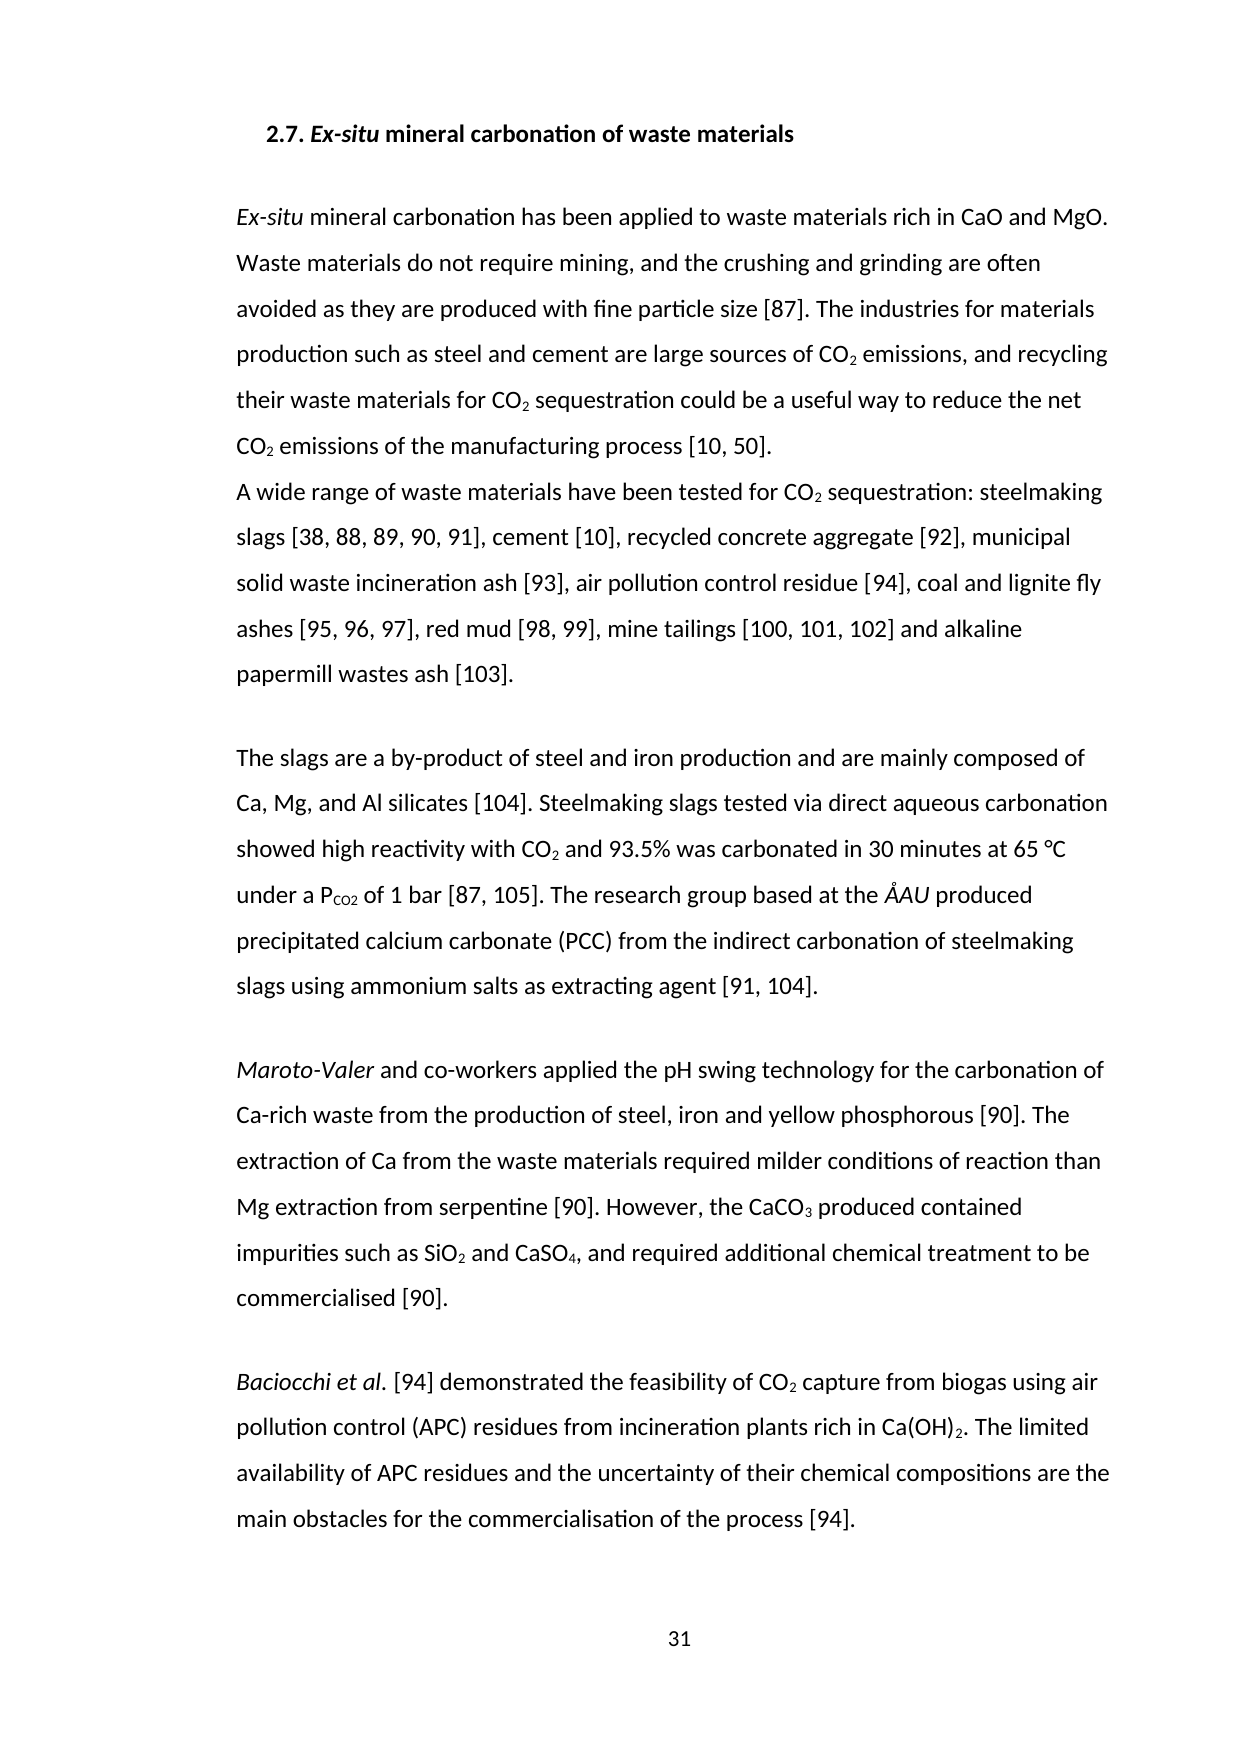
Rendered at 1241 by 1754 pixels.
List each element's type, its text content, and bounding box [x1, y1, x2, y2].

text 2.7. Ex-situ mineral carbonation of waste materials [236, 118, 1122, 149]
text A wide range of waste materials have been tested for CO2 sequestration: steelmaking slags [38, 88, 89, 90, 91], cement [10], recycled concrete aggregate [92], municipal solid waste incineration ash [93], air pollution control residue [94], coal and lignite fly ashes [95, 96, 97], red mud [98, 99], mine tailings [100, 101, 102] and alkaline papermill wastes ash [103]. [236, 476, 1122, 689]
text The slags are a by-product of steel and iron production and are mainly composed of Ca, Mg, and Al silicates [104]. Steelmaking slags tested via direct aqueous carbonation showed high reactivity with CO2 and 93.5% was carbonated in 30 minutes at 65 °C under a PCO2 of 1 bar [87, 105]. The research group based at the ÅAU produced precipitated calcium carbonate (PCC) from the indirect carbonation of steelmaking slags using ammonium salts as extracting agent [91, 104]. [236, 742, 1122, 1001]
text Maroto-Valer and co-workers applied the pH swing technology for the carbonation of Ca-rich waste from the production of steel, iron and yellow phosphorous [90]. The extraction of Ca from the waste materials required milder conditions of reaction than Mg extraction from serpentine [90]. However, the CaCO3 produced contained impurities such as SiO2 and CaSO4, and required additional chemical treatment to be commercialised [90]. [236, 1054, 1122, 1313]
text Ex-situ mineral carbonation has been applied to waste materials rich in CaO and MgO. Waste materials do not require mining, and the crushing and grinding are often avoided as they are produced with fine particle size [87]. The industries for materials production such as steel and cement are large sources of CO2 emissions, and recycling their waste materials for CO2 sequestration could be a useful way to reduce the net CO2 emissions of the manufacturing process [10, 50]. [236, 201, 1122, 461]
text Baciocchi et al. [94] demonstrated the feasibility of CO2 capture from biogas using air pollution control (APC) residues from incineration plants rich in Ca(OH)2. The limited availability of APC residues and the uncertainty of their chemical compositions are the main obstacles for the commercialisation of the process [94]. [236, 1366, 1122, 1533]
